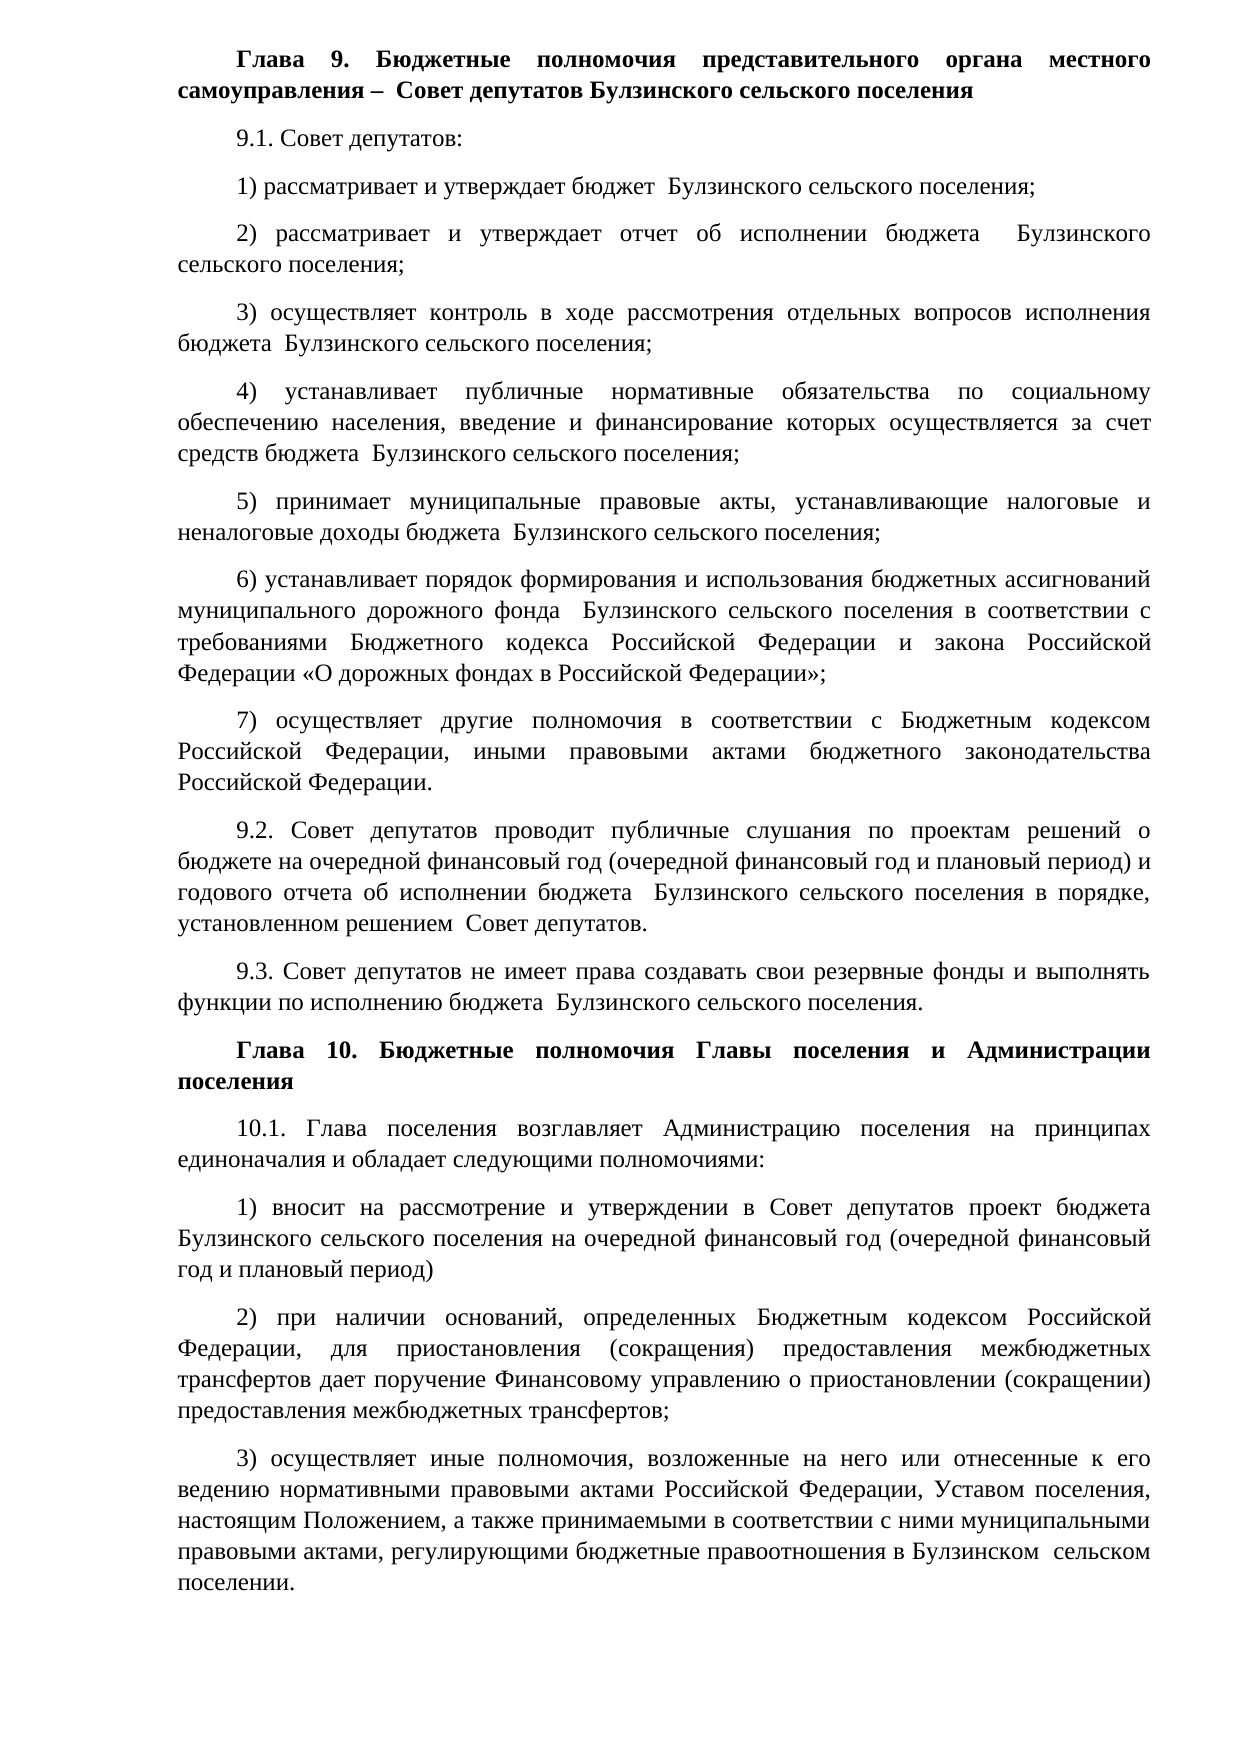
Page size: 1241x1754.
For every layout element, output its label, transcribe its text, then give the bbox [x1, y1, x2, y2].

text 3) осуществляет иные полномочия, возложенные на него или отнесенные к его ведению нормативными правовыми актами Российской Федерации, Уставом поселения, настоящим Положением, а также принимаемыми в соответствии с ними муниципальными правовыми актами, регулирующими бюджетные правоотношения в Булзинском сельском поселении. [177, 1443, 1152, 1596]
text 4) устанавливает публичные нормативные обязательства по социальному обеспечению населения, введение и финансирование которых осуществляется за счет средств бюджета Булзинского сельского поселения; [177, 376, 1152, 467]
text 2) при наличии оснований, определенных Бюджетным кодексом Российской Федерации, для приостановления (сокращения) предоставления межбюджетных трансфертов дает поручение Финансовому управлению о приостановлении (сокращении) предоставления межбюджетных трансфертов; [177, 1302, 1152, 1424]
text 9.2. Совет депутатов проводит публичные слушания по проектам решений о бюджете на очередной финансовый год (очередной финансовый год и плановый период) и годового отчета об исполнении бюджета Булзинского сельского поселения в порядке, установленном решением Совет депутатов. [177, 815, 1152, 937]
text 1) вносит на рассмотрение и утверждении в Совет депутатов проект бюджета Булзинского сельского поселения на очередной финансовый год (очередной финансовый год и плановый период) [177, 1192, 1152, 1283]
text 2) рассматривает и утверждает отчет об исполнении бюджета Булзинского сельского поселения; [177, 218, 1152, 278]
text 10.1. Глава поселения возглавляет Администрацию поселения на принципах единоначалия и обладает следующими полномочиями: [177, 1113, 1152, 1173]
text Глава 9. Бюджетные полномочия представительного органа местного самоуправления – Совет депутатов Булзинского сельского поселения [177, 44, 1152, 104]
text 6) устанавливает порядок формирования и использования бюджетных ассигнований муниципального дорожного фонда Булзинского сельского поселения в соответствии с требованиями Бюджетного кодекса Российской Федерации и закона Российской Федерации «О дорожных фондах в Российской Федерации»; [177, 564, 1152, 686]
text 7) осуществляет другие полномочия в соответствии с Бюджетным кодексом Российской Федерации, иными правовыми актами бюджетного законодательства Российской Федерации. [177, 705, 1152, 796]
text 9.1. Совет депутатов: [177, 123, 1152, 152]
text 9.3. Совет депутатов не имеет права создавать свои резервные фонды и выполнять функции по исполнению бюджета Булзинского сельского поселения. [177, 956, 1152, 1016]
text 5) принимает муниципальные правовые акты, устанавливающие налоговые и неналоговые доходы бюджета Булзинского сельского поселения; [177, 486, 1152, 546]
text 3) осуществляет контроль в ходе рассмотрения отдельных вопросов исполнения бюджета Булзинского сельского поселения; [177, 297, 1152, 357]
text Глава 10. Бюджетные полномочия Главы поселения и Администрации поселения [177, 1035, 1152, 1094]
text 1) рассматривает и утверждает бюджет Булзинского сельского поселения; [177, 171, 1152, 199]
